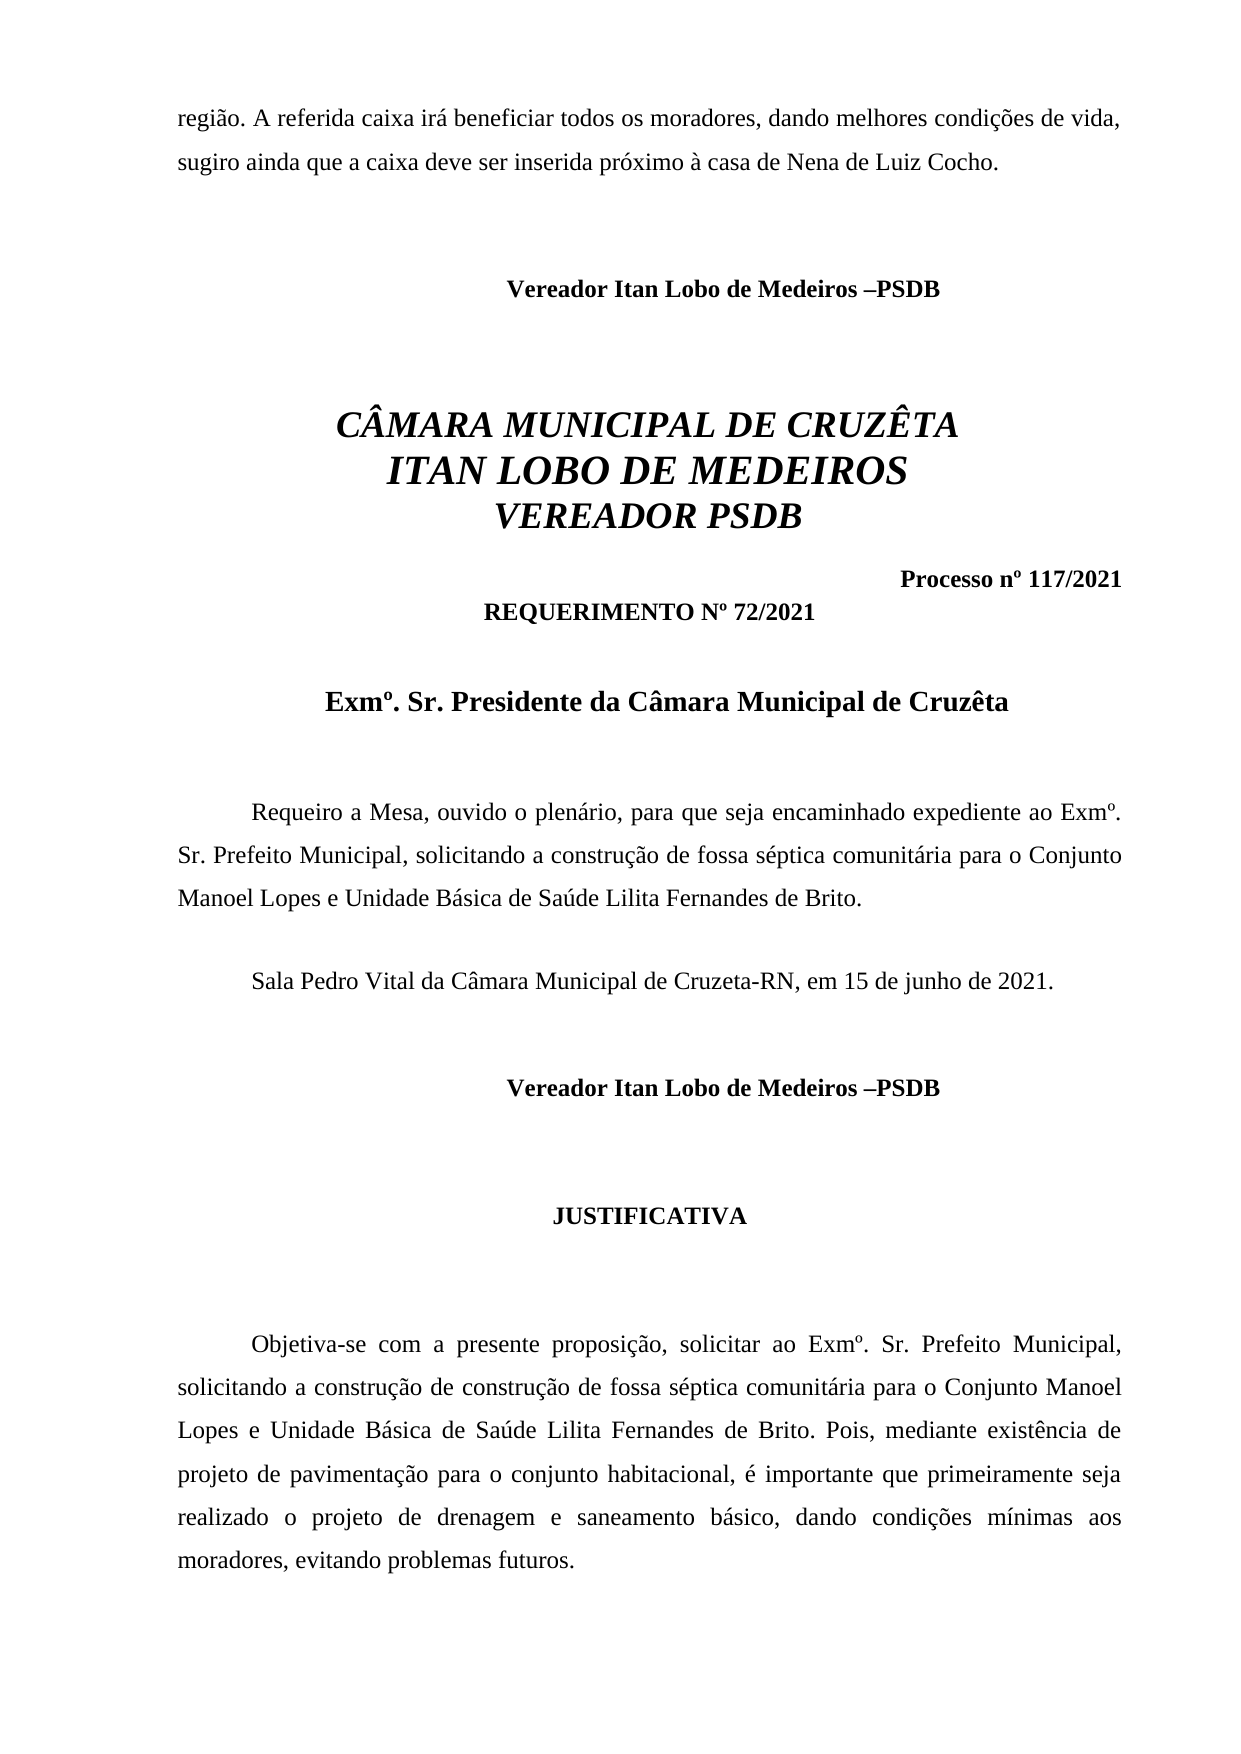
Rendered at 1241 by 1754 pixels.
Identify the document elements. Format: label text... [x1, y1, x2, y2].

text Requeiro a Mesa, ouvido o plenário, para que seja encaminhado expediente ao Exmº. Sr. Prefeito Municipal, solicitando a construção de fossa séptica comunitária para o Conjunto Manoel Lopes e Unidade Básica de Saúde Lilita Fernandes de Brito. [177, 797, 1122, 912]
text JUSTIFICATIVA [177, 1201, 1122, 1230]
text Objetiva-se com a presente proposição, solicitar ao Exmº. Sr. Prefeito Municipal, solicitando a construção de construção de fossa séptica comunitária para o Conjunto Manoel Lopes e Unidade Básica de Saúde Lilita Fernandes de Brito. Pois, mediante existência de projeto de pavimentação para o conjunto habitacional, é importante que primeiramente seja realizado o projeto de drenagem e saneamento básico, dando condições mínimas aos moradores, evitando problemas futuros. [177, 1329, 1122, 1574]
text Vereador Itan Lobo de Medeiros –PSDB [177, 274, 1122, 303]
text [177, 103, 1122, 175]
subtitle Processo nº 117/2021 [177, 564, 1122, 593]
subtitle REQUERIMENTO Nº 72/2021 [177, 597, 1122, 626]
subtitle ITAN LOBO DE MEDEIROS [177, 446, 1122, 493]
title CÂMARA MUNICIPAL DE CRUZÊTA [177, 402, 1122, 446]
text Sala Pedro Vital da Câmara Municipal de Cruzeta-RN, em 15 de junho de 2021. [177, 966, 1122, 995]
text Exmº. Sr. Presidente da Câmara Municipal de Cruzêta [177, 684, 1122, 717]
text VEREADOR PSDB [177, 493, 1122, 537]
text Vereador Itan Lobo de Medeiros –PSDB [177, 1073, 1122, 1102]
